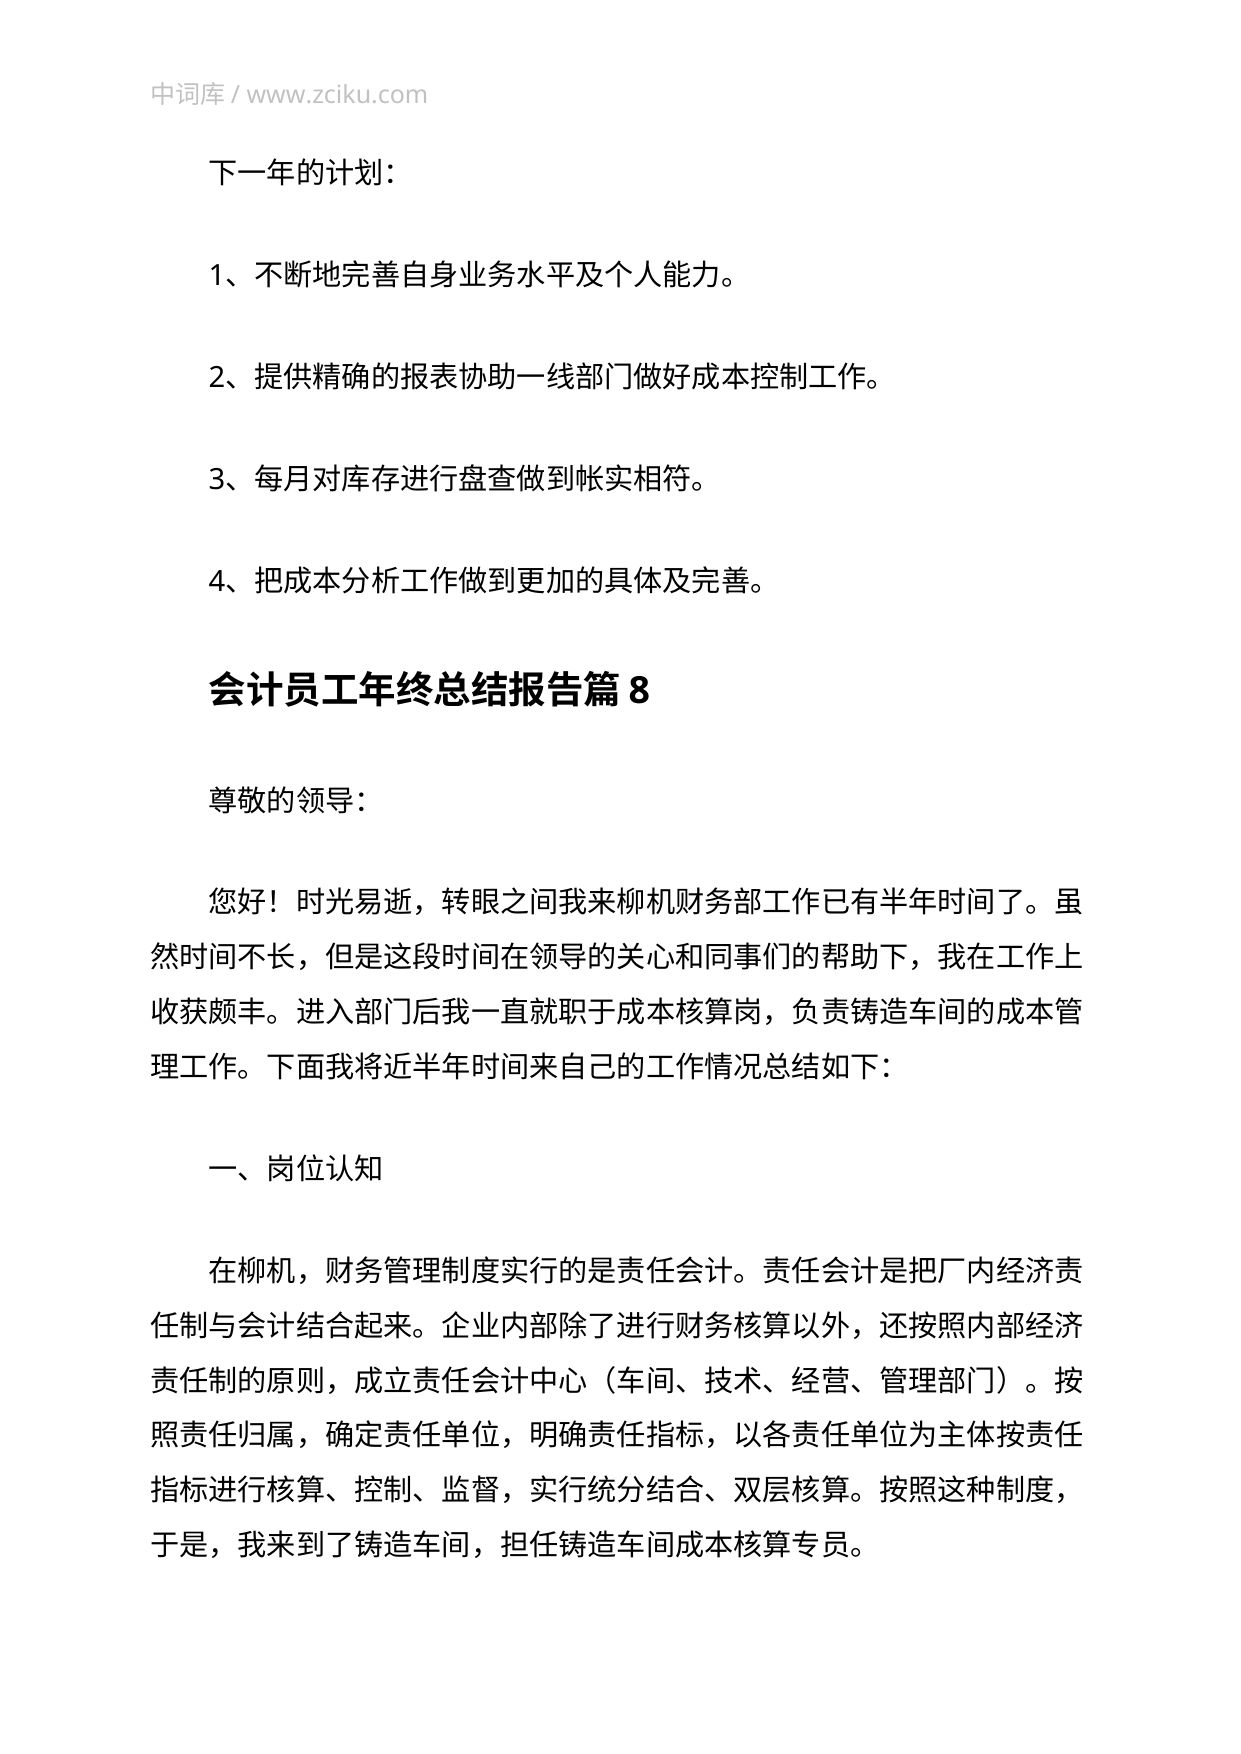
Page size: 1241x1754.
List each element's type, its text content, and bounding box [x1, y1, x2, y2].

text 3、每月对库存进行盘查做到帐实相符。 [150, 456, 1090, 498]
text 一、岗位认知 [150, 1146, 1090, 1188]
text 4、把成本分析工作做到更加的具体及完善。 [150, 558, 1090, 600]
text 会计员工年终总结报告篇8 [150, 660, 1090, 714]
text 下一年的计划： [150, 150, 1090, 192]
text 尊敬的领导： [150, 777, 1090, 819]
text 在柳机，财务管理制度实行的是责任会计。责任会计是把厂内经济责任制与会计结合起来。企业内部除了进行财务核算以外，还按照内部经济责任制的原则，成立责任会计中心（车间、技术、经营、管理部门）。按照责任归属，确定责任单位，明确责任指标，以各责任单位为主体按责任指标进行核算、控制、监督，实行统分结合、双层核算。按照这种制度，于是，我来到了铸造车间，担任铸造车间成本核算专员。 [150, 1247, 1090, 1564]
text 1、不断地完善自身业务水平及个人能力。 [150, 252, 1090, 294]
text 您好！时光易逝，转眼之间我来柳机财务部工作已有半年时间了。虽然时间不长，但是这段时间在领导的关心和同事们的帮助下，我在工作上收获颇丰。进入部门后我一直就职于成本核算岗，负责铸造车间的成本管理工作。下面我将近半年时间来自己的工作情况总结如下： [150, 879, 1090, 1086]
text 2、提供精确的报表协助一线部门做好成本控制工作。 [150, 354, 1090, 396]
